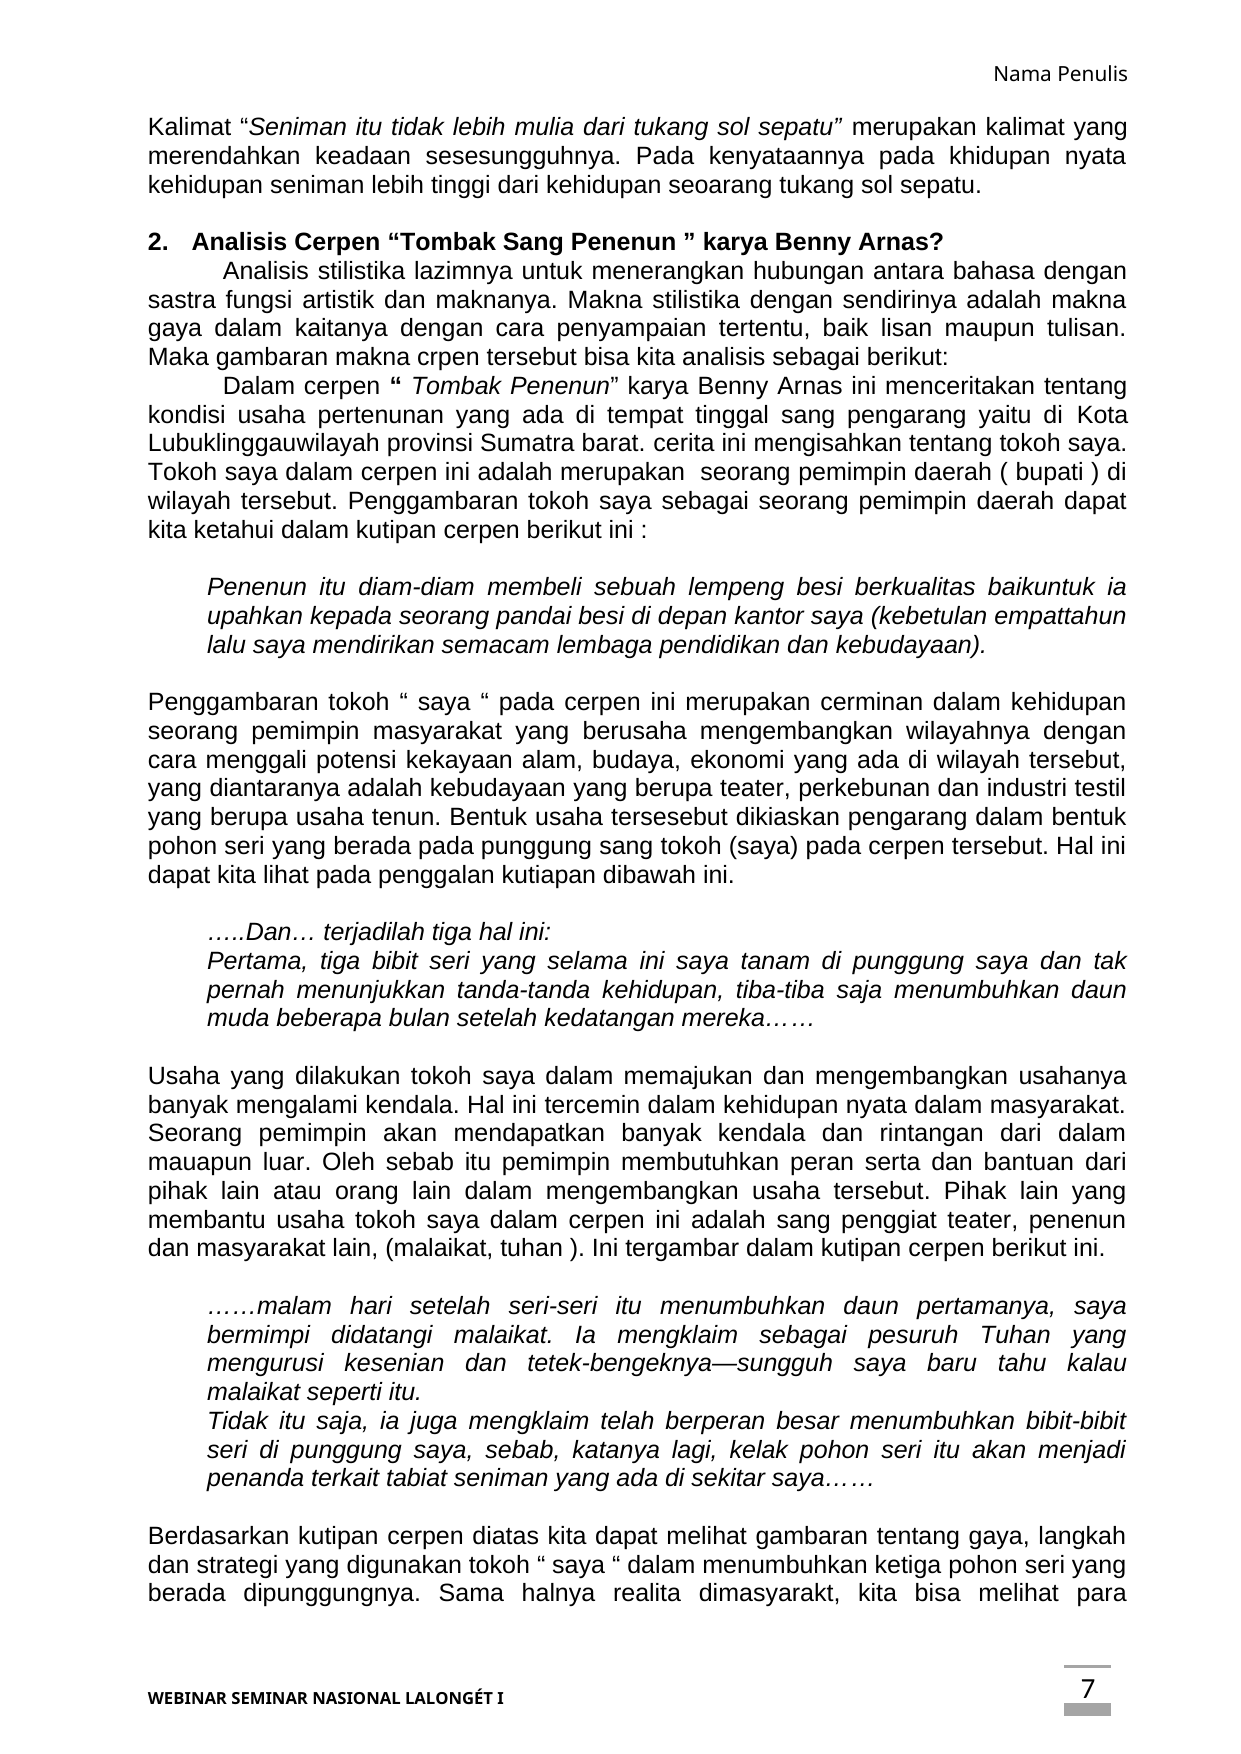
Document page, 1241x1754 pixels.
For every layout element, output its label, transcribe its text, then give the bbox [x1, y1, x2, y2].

text Penenun itu diam-diam membeli sebuah lempeng besi berkualitas baikuntuk ia upahkan kepada seorang pandai besi di depan kantor saya (kebetulan empattahun lalu saya mendirikan semacam lembaga pendidikan dan kebudayaan). [207, 572, 1128, 658]
text Pertama, tiga bibit seri yang selama ini saya tanam di punggung saya dan tak pernah menunjukkan tanda-tanda kehidupan, tiba-tiba saja menumbuhkan daun muda beberapa bulan setelah kedatangan mereka…… [207, 946, 1128, 1032]
text Dalam cerpen “ Tombak Penenun” karya Benny Arnas ini menceritakan tentang kondisi usaha pertenunan yang ada di tempat tinggal sang pengarang yaitu di Kota Lubuklinggauwilayah provinsi Sumatra barat. cerita ini mengisahkan tentang tokoh saya. Tokoh saya dalam cerpen ini adalah merupakan seorang pemimpin daerah ( bupati ) di wilayah tersebut. Penggambaran tokoh saya sebagai seorang pemimpin daerah dapat kita ketahui dalam kutipan cerpen berikut ini : [148, 371, 1128, 543]
list Analisis Cerpen “Tombak Sang Penenun ” karya Benny Arnas? [148, 227, 1128, 256]
text ……malam hari setelah seri-seri itu menumbuhkan daun pertamanya, saya bermimpi didatangi malaikat. Ia mengklaim sebagai pesuruh Tuhan yang mengurusi kesenian dan tetek-bengeknya—sungguh saya baru tahu kalau malaikat seperti itu. [207, 1291, 1128, 1406]
text Penggambaran tokoh “ saya “ pada cerpen ini merupakan cerminan dalam kehidupan seorang pemimpin masyarakat yang berusaha mengembangkan wilayahnya dengan cara menggali potensi kekayaan alam, budaya, ekonomi yang ada di wilayah tersebut, yang diantaranya adalah kebudayaan yang berupa teater, perkebunan dan industri testil yang berupa usaha tenun. Bentuk usaha tersesebut dikiaskan pengarang dalam bentuk pohon seri yang berada pada punggung sang tokoh (saya) pada cerpen tersebut. Hal ini dapat kita lihat pada penggalan kutiapan dibawah ini. [148, 687, 1128, 888]
text Kalimat “Seniman itu tidak lebih mulia dari tukang sol sepatu” merupakan kalimat yang merendahkan keadaan sesesungguhnya. Pada kenyataannya pada khidupan nyata kehidupan seniman lebih tinggi dari kehidupan seoarang tukang sol sepatu. [148, 112, 1128, 198]
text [148, 1521, 1128, 1607]
text Analisis stilistika lazimnya untuk menerangkan hubungan antara bahasa dengan sastra fungsi artistik dan maknanya. Makna stilistika dengan sendirinya adalah makna gaya dalam kaitanya dengan cara penyampaian tertentu, baik lisan maupun tulisan. Maka gambaran makna crpen tersebut bisa kita analisis sebagai berikut: [148, 256, 1128, 371]
text Tidak itu saja, ia juga mengklaim telah berperan besar menumbuhkan bibit-bibit seri di punggung saya, sebab, katanya lagi, kelak pohon seri itu akan menjadi penanda terkait tabiat seniman yang ada di sekitar saya…… [207, 1406, 1128, 1492]
text …..Dan… terjadilah tiga hal ini: [207, 917, 1128, 946]
text Usaha yang dilakukan tokoh saya dalam memajukan dan mengembangkan usahanya banyak mengalami kendala. Hal ini tercemin dalam kehidupan nyata dalam masyarakat. Seorang pemimpin akan mendapatkan banyak kendala dan rintangan dari dalam mauapun luar. Oleh sebab itu pemimpin membutuhkan peran serta dan bantuan dari pihak lain atau orang lain dalam mengembangkan usaha tersebut. Pihak lain yang membantu usaha tokoh saya dalam cerpen ini adalah sang penggiat teater, penenun dan masyarakat lain, (malaikat, tuhan ). Ini tergambar dalam kutipan cerpen berikut ini. [148, 1061, 1128, 1262]
